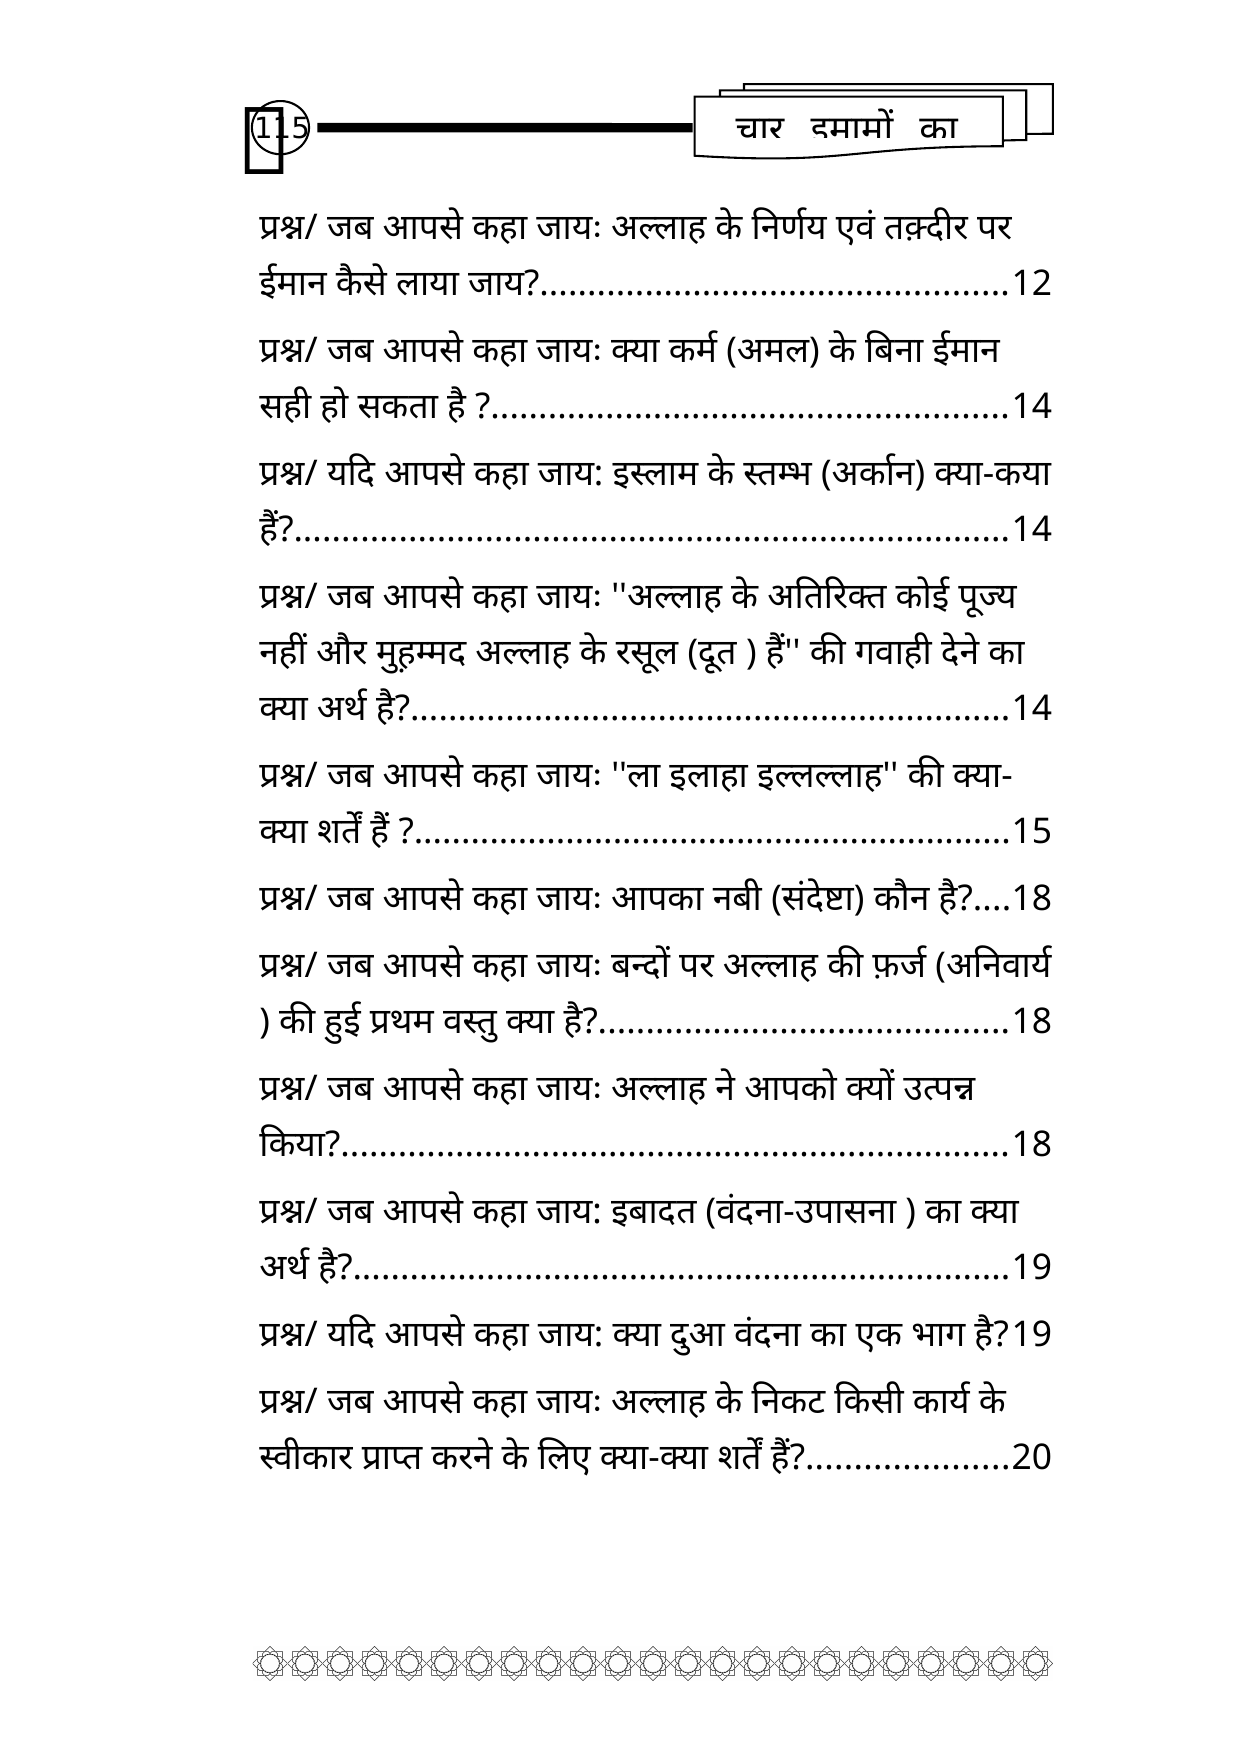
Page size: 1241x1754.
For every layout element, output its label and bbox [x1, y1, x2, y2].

picture [252, 1646, 1053, 1681]
